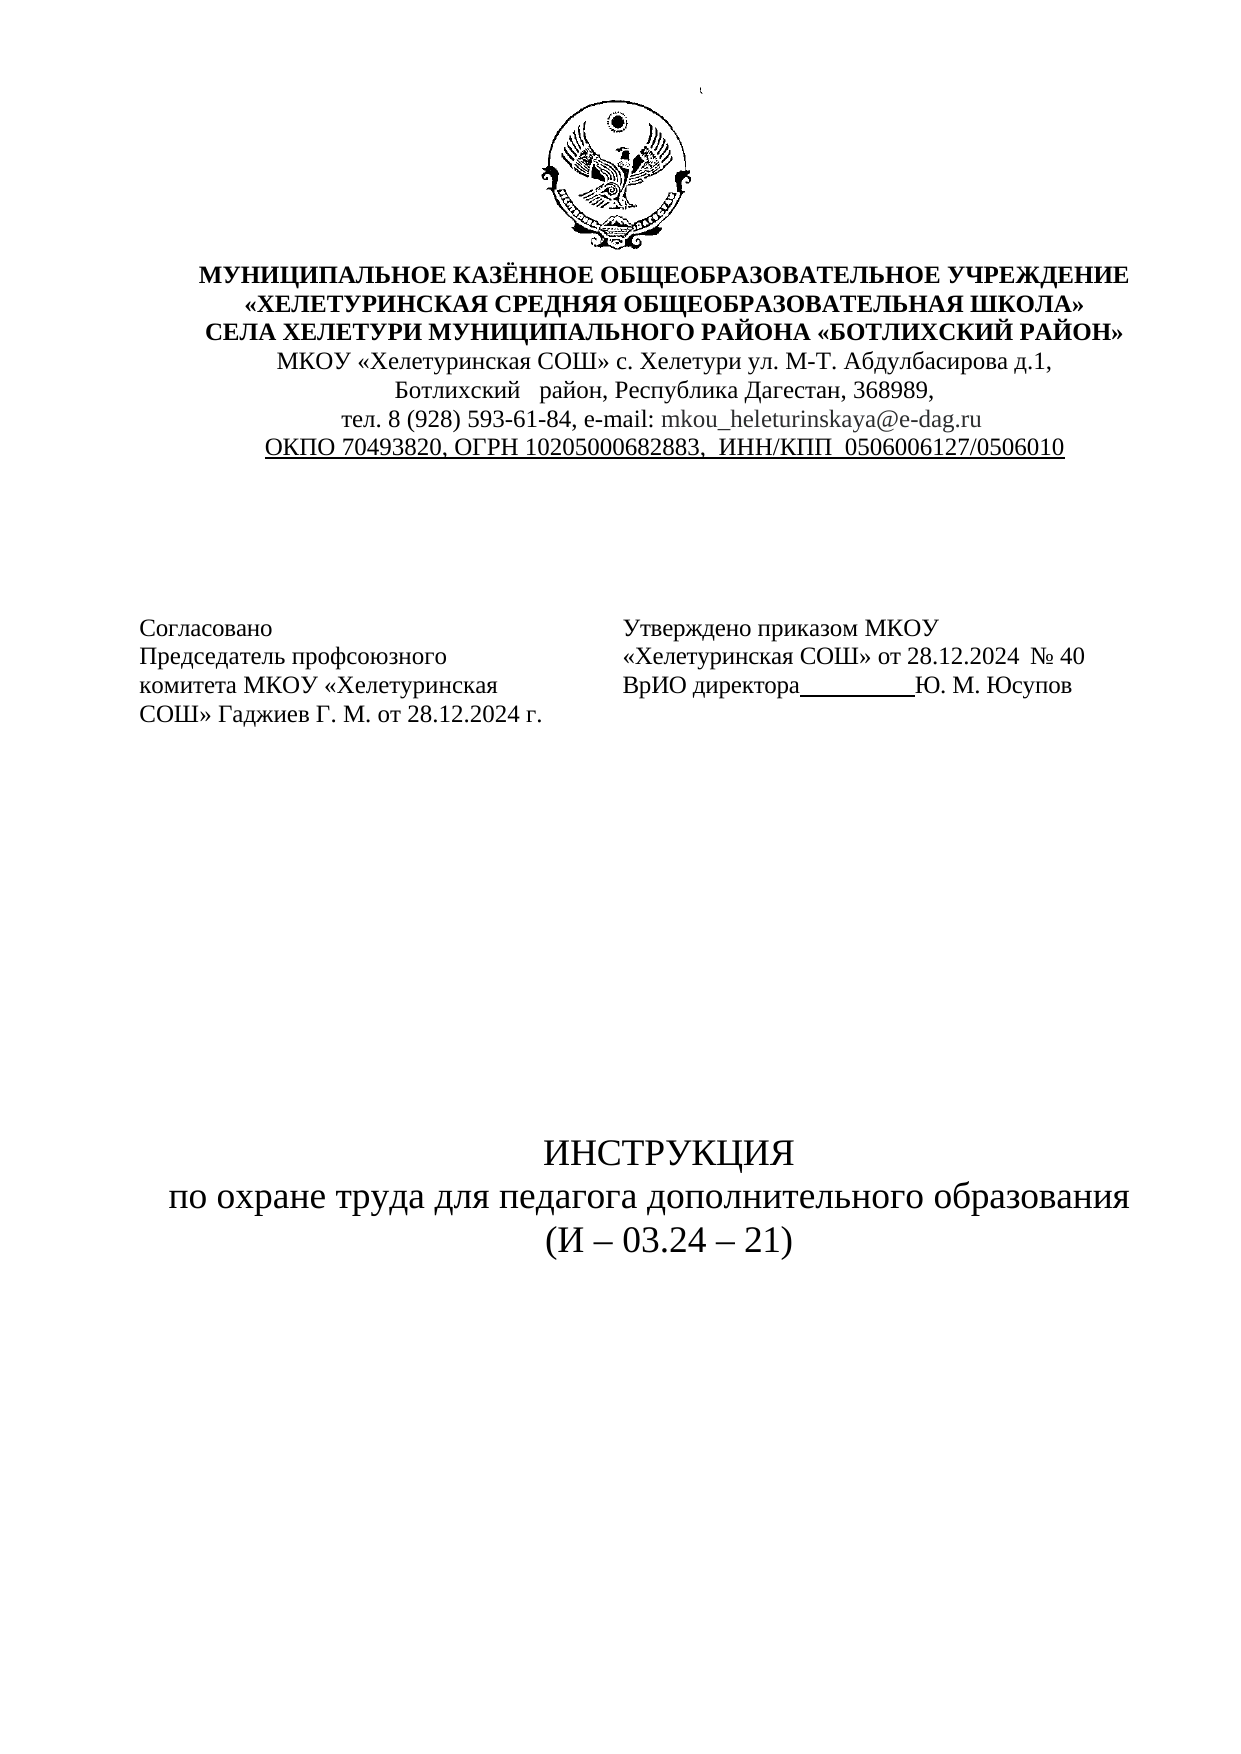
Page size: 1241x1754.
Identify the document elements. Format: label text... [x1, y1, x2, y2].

text Ботлихский район, Республика Дагестан, 368989, [103, 375, 1166, 404]
text ИНСТРУКЦИЯ [172, 1131, 1166, 1174]
text тел. 8 (928) 593-61-84, e-mail: mkou_heleturinskaya@e-dag.ru [103, 404, 1166, 432]
text МКОУ «Хелетуринская СОШ» с. Хелетури ул. М-Т. Абдулбасирова д.1, [103, 346, 1166, 375]
table_header Согласовано Председатель профсоюзного комитета МКОУ «Хелетуринская СОШ» Гаджиев Г. М. от 28.12.2024 г. [134, 614, 577, 804]
text МУНИЦИПАЛЬНОЕ КАЗЁННОЕ ОБЩЕОБРАЗОВАТЕЛЬНОЕ УЧРЕЖДЕНИЕ [103, 260, 1166, 289]
text по охране труда для педагога дополнительного образования [132, 1174, 1166, 1217]
table_header Утверждено приказом МКОУ «Хелетуринская СОШ» от 28.12.2024 № 40 ВрИО директора Ю. М. Юсупов [577, 614, 1136, 804]
text «ХЕЛЕТУРИНСКАЯ СРЕДНЯЯ ОБЩЕОБРАЗОВАТЕЛЬНАЯ ШКОЛА» [103, 289, 1166, 317]
text СЕЛА ХЕЛЕТУРИ МУНИЦИПАЛЬНОГО РАЙОНА «БОТЛИХСКИЙ РАЙОН» [103, 317, 1166, 346]
text ОКПО 70493820, ОГРН 10205000682883, ИНН/КПП 0506006127/0506010 [103, 432, 1166, 461]
text (И – 03.24 – 21) [172, 1217, 1166, 1260]
picture [522, 87, 703, 260]
